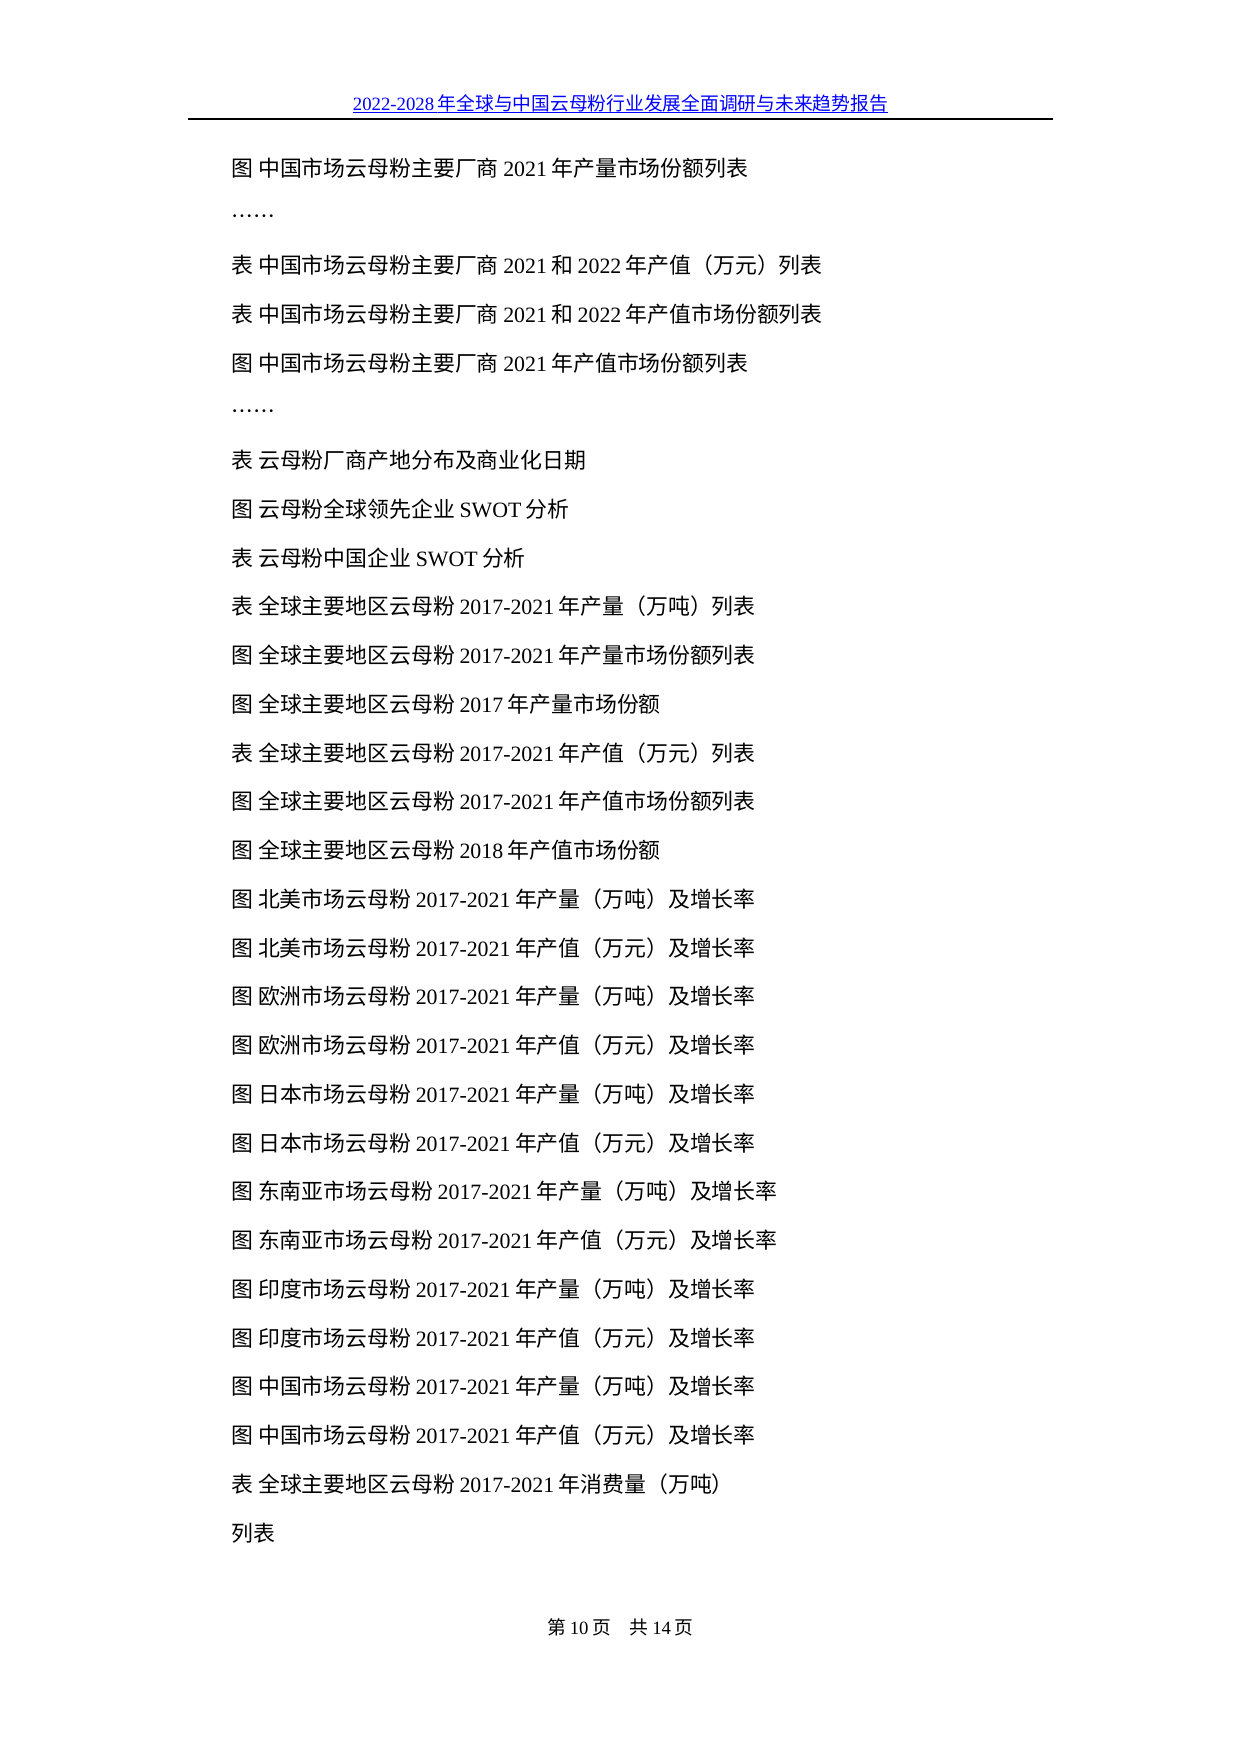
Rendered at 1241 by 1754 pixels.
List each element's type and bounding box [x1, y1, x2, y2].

text [187, 150, 1053, 1548]
